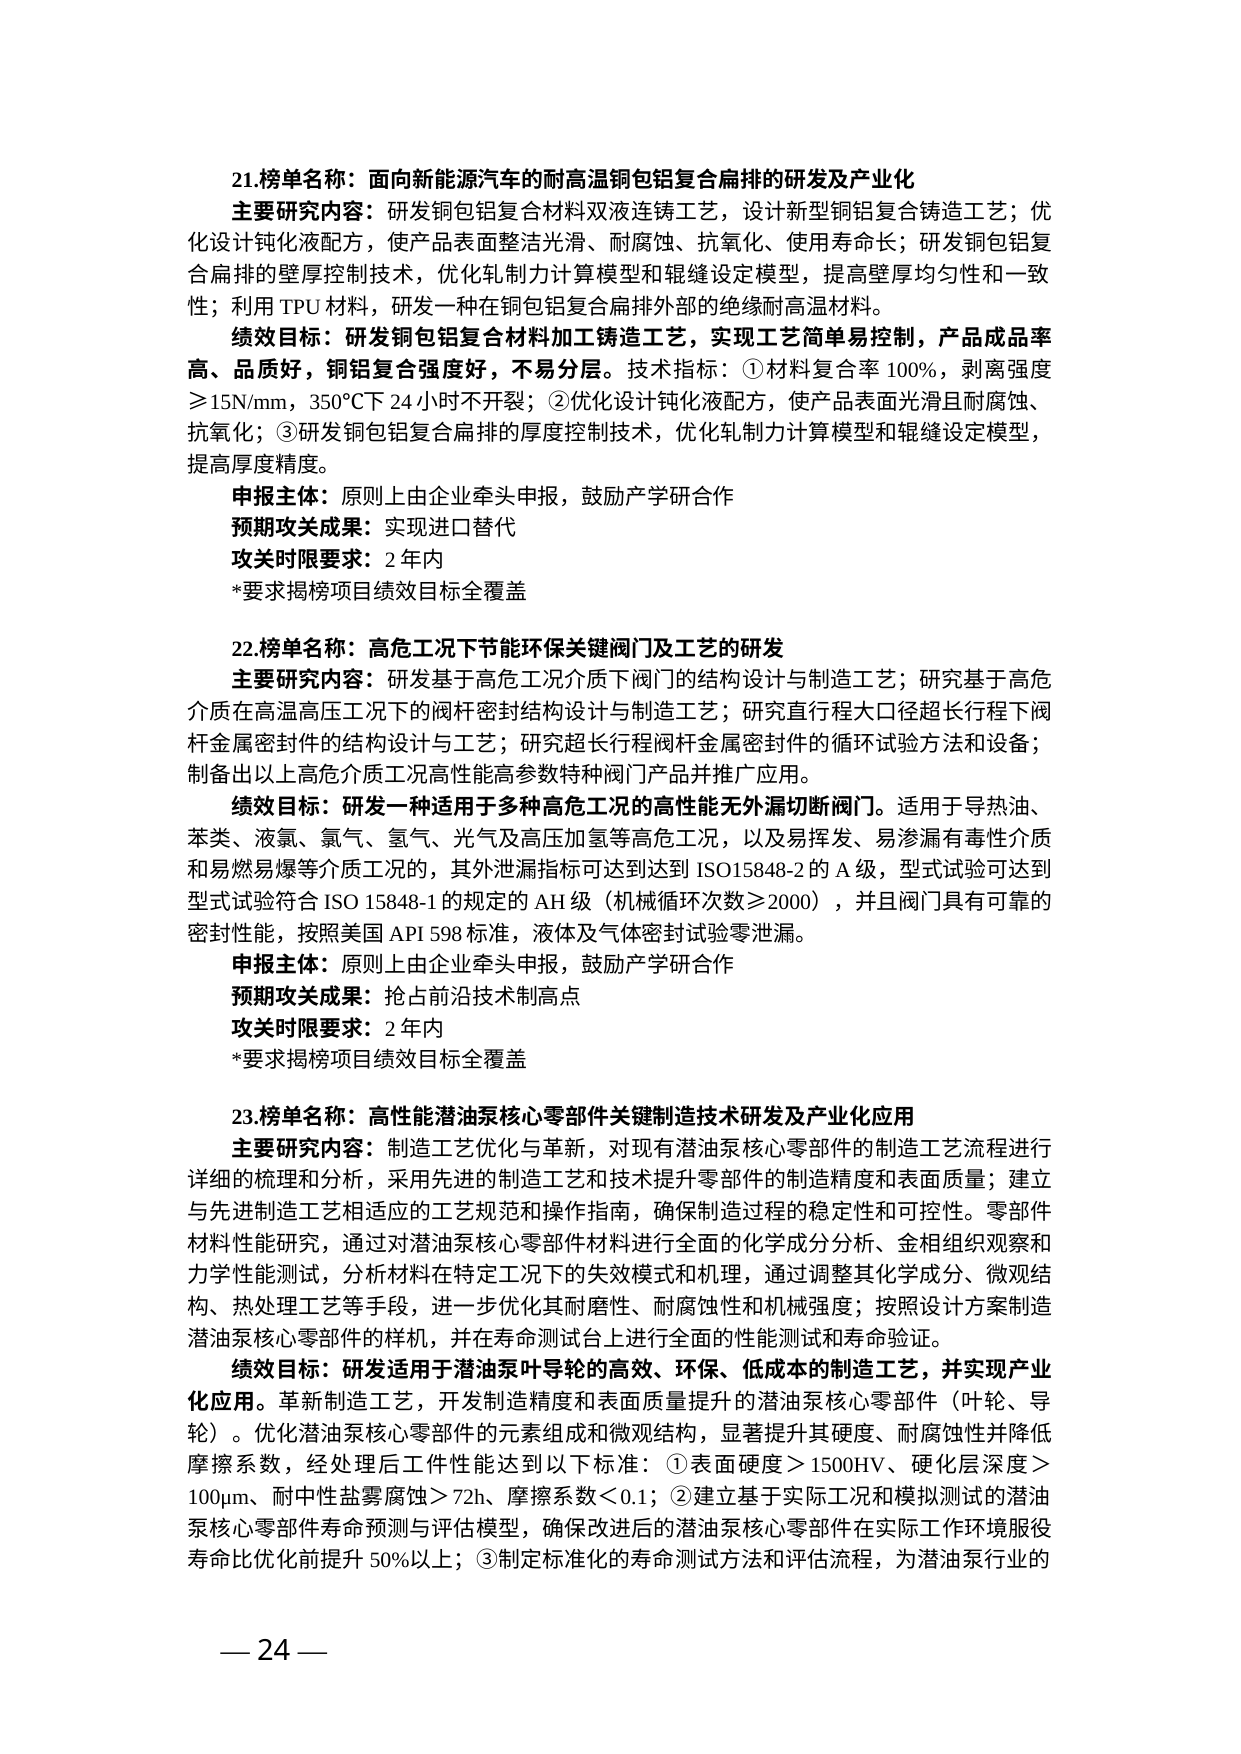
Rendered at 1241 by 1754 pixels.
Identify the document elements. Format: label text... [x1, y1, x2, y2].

text 申报主体：原则上由企业牵头申报，鼓励产学研合作 [187, 479, 1053, 510]
text 预期攻关成果：实现进口替代 [187, 510, 1053, 542]
text 攻关时限要求：2年内 [187, 542, 1053, 574]
text 主要研究内容：研发基于高危工况介质下阀门的结构设计与制造工艺；研究基于高危介质在高温高压工况下的阀杆密封结构设计与制造工艺；研究直行程大口径超长行程下阀杆金属密封件的结构设计与工艺；研究超长行程阀杆金属密封件的循环试验方法和设备；制备出以上高危介质工况高性能高参数特种阀门产品并推广应用。 [187, 662, 1053, 789]
text 21.榜单名称：面向新能源汽车的耐高温铜包铝复合扁排的研发及产业化 [187, 162, 1053, 194]
text 绩效目标：研发铜包铝复合材料加工铸造工艺，实现工艺简单易控制，产品成品率高、品质好，铜铝复合强度好，不易分层。技术指标：①材料复合率100%，剥离强度≥15N/mm，350℃下24小时不开裂；②优化设计钝化液配方，使产品表面光滑且耐腐蚀、抗氧化；③研发铜包铝复合扁排的厚度控制技术，优化轧制力计算模型和辊缝设定模型，提高厚度精度。 [187, 320, 1053, 479]
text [187, 1352, 1053, 1574]
text 攻关时限要求：2年内 [187, 1011, 1053, 1042]
text *要求揭榜项目绩效目标全覆盖 [187, 1042, 1053, 1074]
text 申报主体：原则上由企业牵头申报，鼓励产学研合作 [187, 947, 1053, 979]
text 预期攻关成果：抢占前沿技术制高点 [187, 979, 1053, 1011]
text 绩效目标：研发一种适用于多种高危工况的高性能无外漏切断阀门。适用于导热油、苯类、液氯、氯气、氢气、光气及高压加氢等高危工况，以及易挥发、易渗漏有毒性介质和易燃易爆等介质工况的，其外泄漏指标可达到达到ISO15848-2的A级，型式试验可达到型式试验符合ISO 15848-1的规定的AH级（机械循环次数≥2000），并且阀门具有可靠的密封性能，按照美国API 598标准，液体及气体密封试验零泄漏。 [187, 789, 1053, 947]
text *要求揭榜项目绩效目标全覆盖 [187, 574, 1053, 605]
text 主要研究内容：制造工艺优化与革新，对现有潜油泵核心零部件的制造工艺流程进行详细的梳理和分析，采用先进的制造工艺和技术提升零部件的制造精度和表面质量；建立与先进制造工艺相适应的工艺规范和操作指南，确保制造过程的稳定性和可控性。零部件材料性能研究，通过对潜油泵核心零部件材料进行全面的化学成分分析、金相组织观察和力学性能测试，分析材料在特定工况下的失效模式和机理，通过调整其化学成分、微观结构、热处理工艺等手段，进一步优化其耐磨性、耐腐蚀性和机械强度；按照设计方案制造潜油泵核心零部件的样机，并在寿命测试台上进行全面的性能测试和寿命验证。 [187, 1131, 1053, 1352]
text 主要研究内容：研发铜包铝复合材料双液连铸工艺，设计新型铜铝复合铸造工艺；优化设计钝化液配方，使产品表面整洁光滑、耐腐蚀、抗氧化、使用寿命长；研发铜包铝复合扁排的壁厚控制技术，优化轧制力计算模型和辊缝设定模型，提高壁厚均匀性和一致性；利用TPU材料，研发一种在铜包铝复合扁排外部的绝缘耐高温材料。 [187, 194, 1053, 320]
text 23.榜单名称：高性能潜油泵核心零部件关键制造技术研发及产业化应用 [187, 1099, 1053, 1131]
text 22.榜单名称：高危工况下节能环保关键阀门及工艺的研发 [187, 631, 1053, 662]
